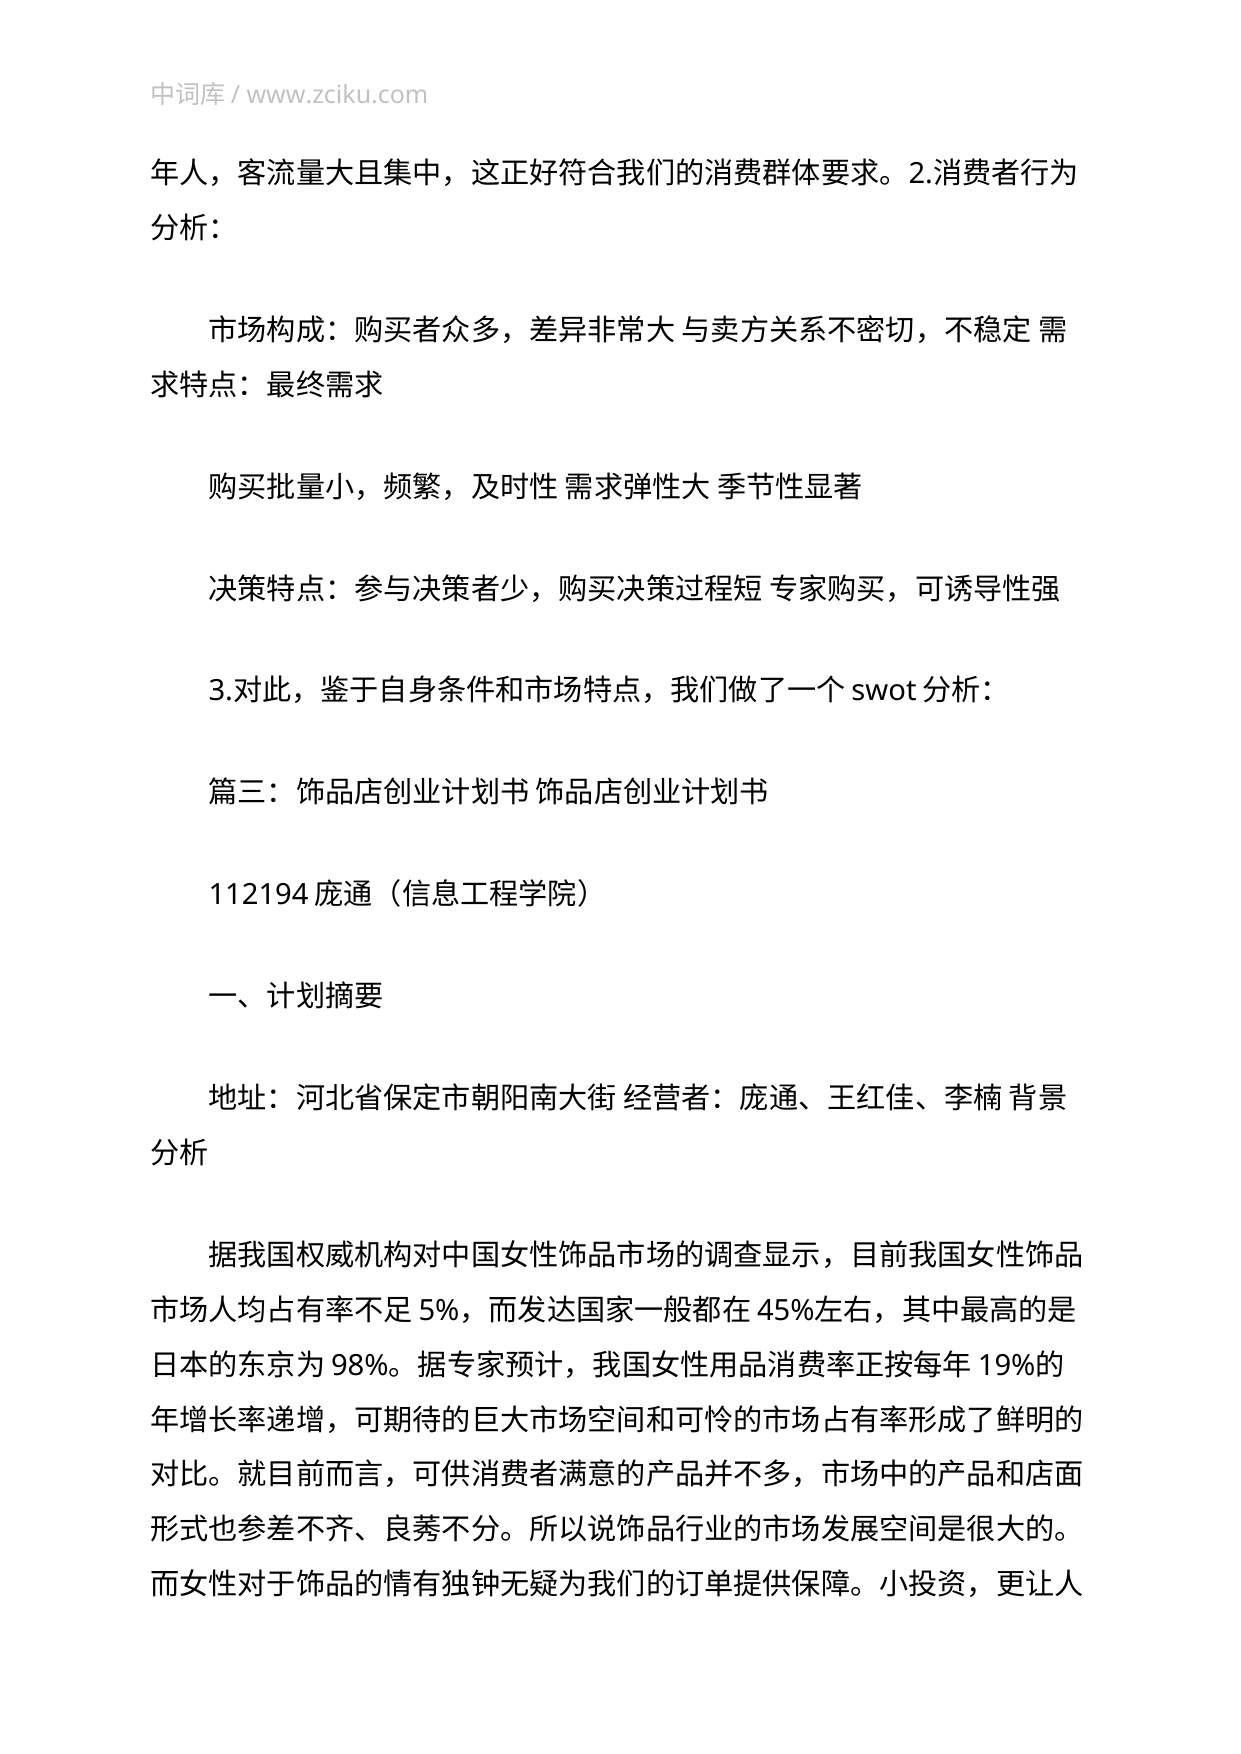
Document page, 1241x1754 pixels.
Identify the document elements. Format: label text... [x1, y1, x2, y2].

text 决策特点：参与决策者少，购买决策过程短 专家购买，可诱导性强 [150, 565, 1090, 607]
text 一、计划摘要 [150, 973, 1090, 1015]
text 3.对此，鉴于自身条件和市场特点，我们做了一个swot分析： [150, 667, 1090, 709]
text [150, 1231, 1090, 1603]
text 市场构成：购买者众多，差异非常大 与卖方关系不密切，不稳定 需求特点：最终需求 [150, 307, 1090, 404]
text 购买批量小，频繁，及时性 需求弹性大 季节性显著 [150, 463, 1090, 506]
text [150, 150, 1090, 247]
text 篇三：饰品店创业计划书 饰品店创业计划书 [150, 769, 1090, 811]
text 112194庞通（信息工程学院） [150, 871, 1090, 913]
text 地址：河北省保定市朝阳南大街 经营者：庞通、王红佳、李楠 背景分析 [150, 1074, 1090, 1172]
